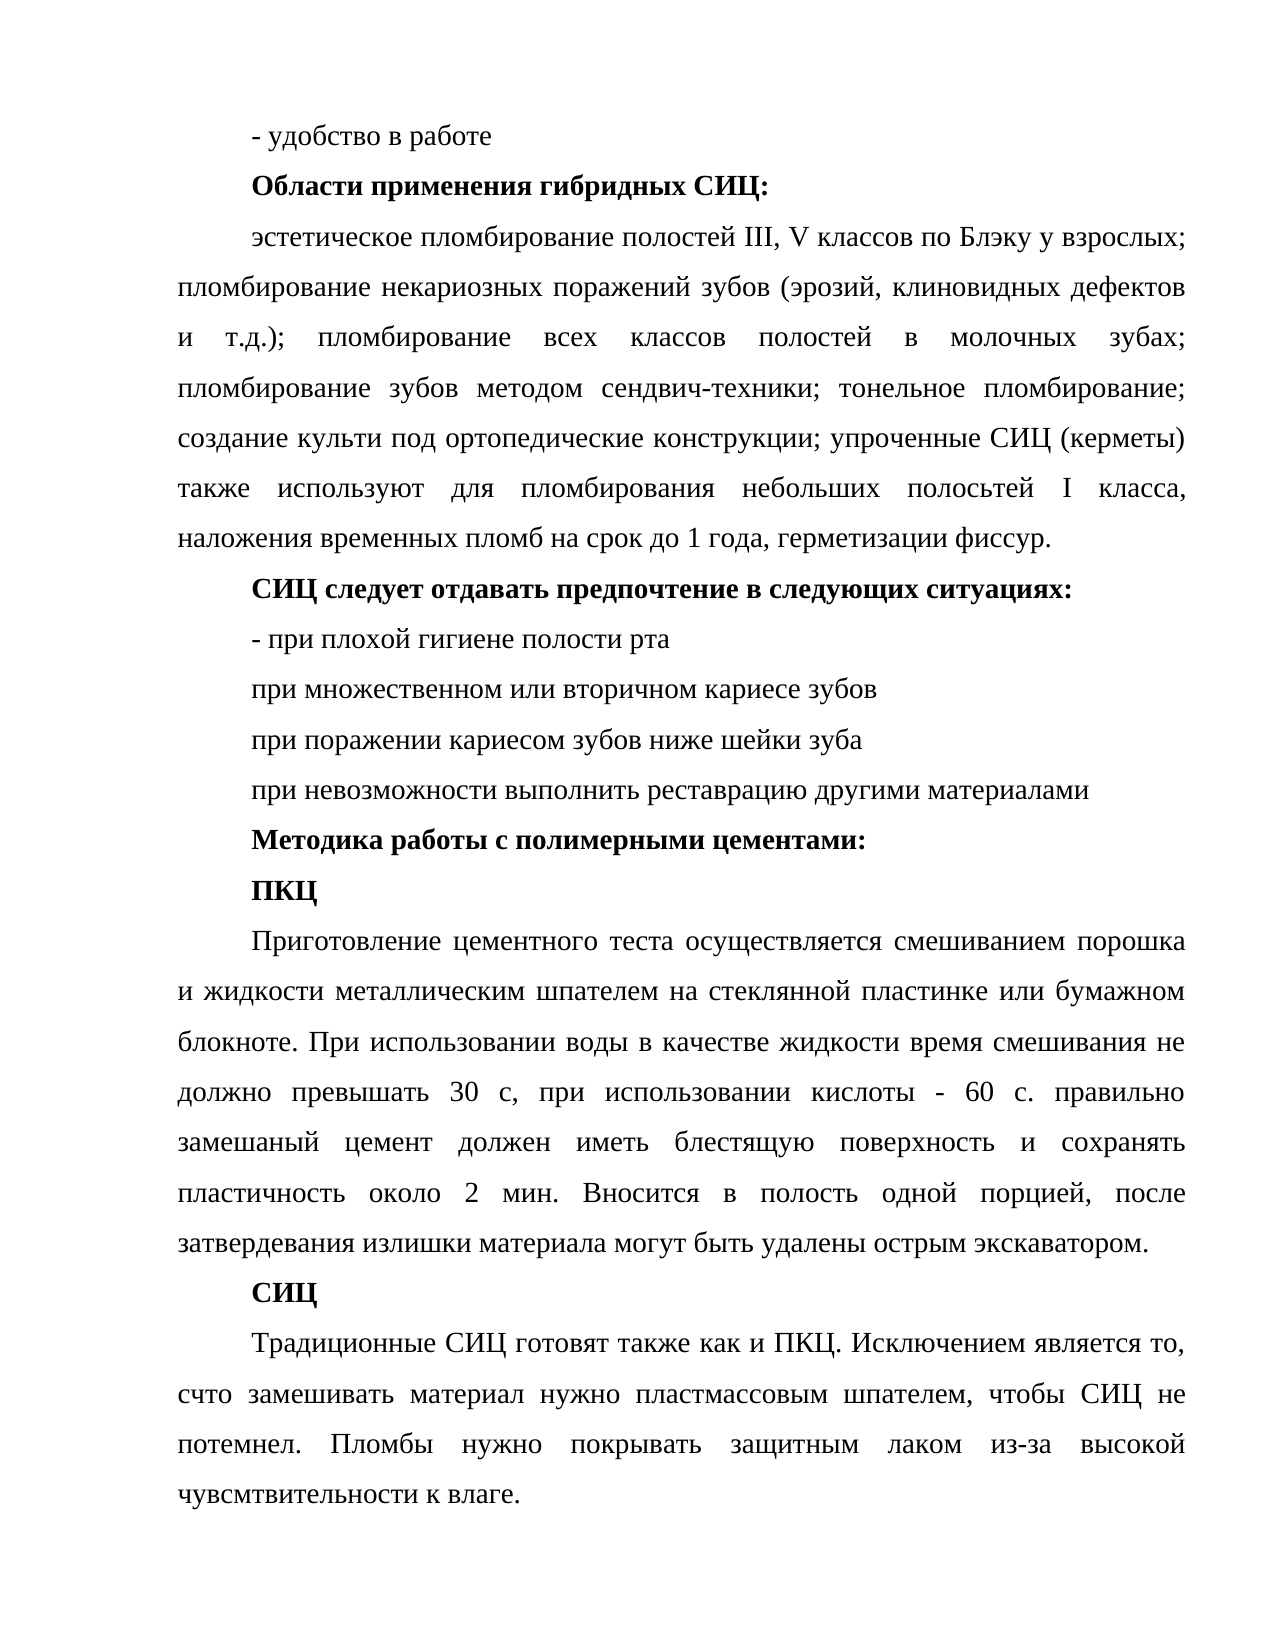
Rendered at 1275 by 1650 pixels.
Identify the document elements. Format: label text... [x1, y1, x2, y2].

subtitle Методика работы с полимерными цементами: [177, 822, 1186, 856]
subtitle Приготовление цементного теста осуществляется смешиванием порошка и жидкости металлическим шпателем на стеклянной пластинке или бумажном блокноте. При использовании воды в качестве жидкости время смешивания не должно превышать 30 с, при использовании кислоты - 60 с. правильно замешаный цемент должен иметь блестящую поверхность и сохранять пластичность около 2 мин. Вносится в полость одной порцией, после затвердевания излишки материала могут быть удалены острым экскаватором. [177, 923, 1186, 1258]
subtitle при множественном или вторичном кариесе зубов [177, 672, 1186, 705]
subtitle Традиционные СИЦ готовят также как и ПКЦ. Исключением является то, счто замешивать материал нужно пластмассовым шпателем, чтобы СИЦ не потемнел. Пломбы нужно покрывать защитным лаком из-за высокой чувсмтвительности к влаге. [177, 1326, 1186, 1510]
subtitle при невозможности выполнить реставрацию другими материалами [177, 772, 1186, 806]
subtitle - при плохой гигиене полости рта [177, 621, 1186, 655]
subtitle при поражении кариесом зубов ниже шейки зуба [177, 722, 1186, 755]
subtitle - удобство в работе [177, 118, 1186, 152]
subtitle СИЦ следует отдавать предпочтение в следующих ситуациях: [177, 571, 1186, 604]
subtitle ПКЦ [177, 873, 1186, 906]
subtitle Области применения гибридных СИЦ: [177, 168, 1186, 202]
subtitle эстетическое пломбирование полостей III, V классов по Блэку у взрослых; пломбирование некариозных поражений зубов (эрозий, клиновидных дефектов и т.д.); пломбирование всех классов полостей в молочных зубах; пломбирование зубов методом сендвич-техники; тонельное пломбирование; создание культи под ортопедические конструкции; упроченные СИЦ (керметы) также используют для пломбирования небольших полосьтей I класса, наложения временных пломб на срок до 1 года, герметизации фиссур. [177, 219, 1186, 554]
subtitle СИЦ [177, 1275, 1186, 1309]
